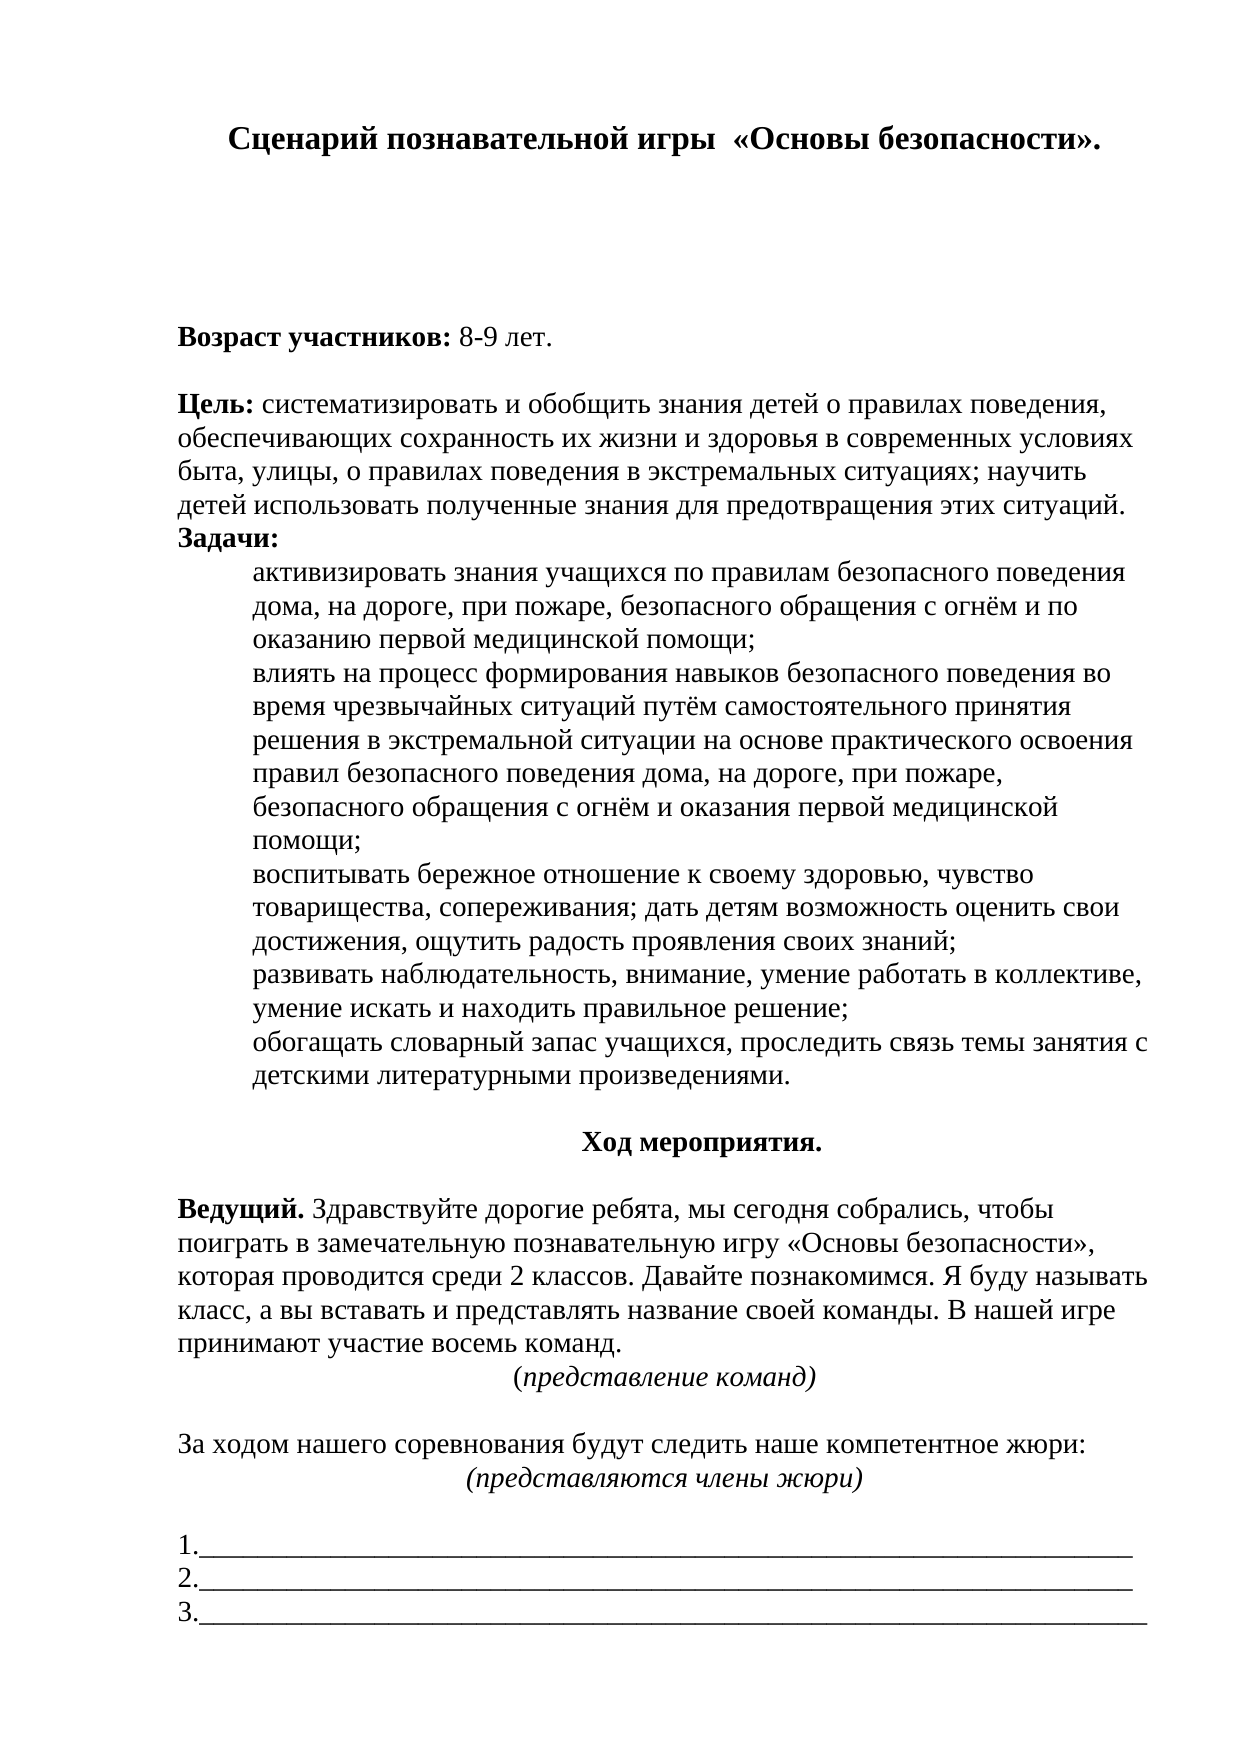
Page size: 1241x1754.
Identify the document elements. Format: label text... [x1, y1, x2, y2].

text активизировать знания учащихся по правилам безопасного поведения дома, на дороге, при пожаре, безопасного обращения с огнём и по оказанию первой медицинской помощи; [252, 554, 1152, 655]
text 2.________________________________________________________________ [177, 1560, 1152, 1594]
text Задачи: [177, 521, 1152, 554]
text воспитывать бережное отношение к своему здоровью, чувство товарищества, сопереживания; дать детям возможность оценить свои достижения, ощутить радость проявления своих знаний; [252, 856, 1152, 957]
text влиять на процесс формирования навыков безопасного поведения во время чрезвычайных ситуаций путём самостоятельного принятия решения в экстремальной ситуации на основе практического освоения правил безопасного поведения дома, на дороге, при пожаре, безопасного обращения с огнём и оказания первой медицинской помощи; [252, 655, 1152, 856]
text Цель: систематизировать и обобщить знания детей о правилах поведения, обеспечивающих сохранность их жизни и здоровья в современных условиях быта, улицы, о правилах поведения в экстремальных ситуациях; научить детей использовать полученные знания для предотвращения этих ситуаций. [177, 386, 1152, 521]
text Возраст участников: 8-9 лет. [177, 319, 1152, 353]
text развивать наблюдательность, внимание, умение работать в коллективе, умение искать и находить правильное решение; [252, 957, 1152, 1024]
text (представление команд) [177, 1359, 1152, 1393]
text За ходом нашего соревнования будут следить наше компетентное жюри: [177, 1426, 1152, 1460]
text (представляются члены жюри) [177, 1460, 1152, 1493]
text 3._________________________________________________________________ [177, 1594, 1152, 1627]
text Ведущий. Здравствуйте дорогие ребята, мы сегодня собрались, чтобы поиграть в замечательную познавательную игру «Основы безопасности», которая проводится среди 2 классов. Давайте познакомимся. Я буду называть класс, а вы вставать и представлять название своей команды. В нашей игре принимают участие восемь команд. [177, 1191, 1152, 1359]
text 1.________________________________________________________________ [177, 1527, 1152, 1560]
text обогащать словарный запас учащихся, проследить связь темы занятия с детскими литературными произведениями. [252, 1024, 1152, 1091]
text Сценарий познавательной игры «Основы безопасности». [177, 118, 1152, 156]
text Ход мероприятия. [252, 1124, 1152, 1158]
